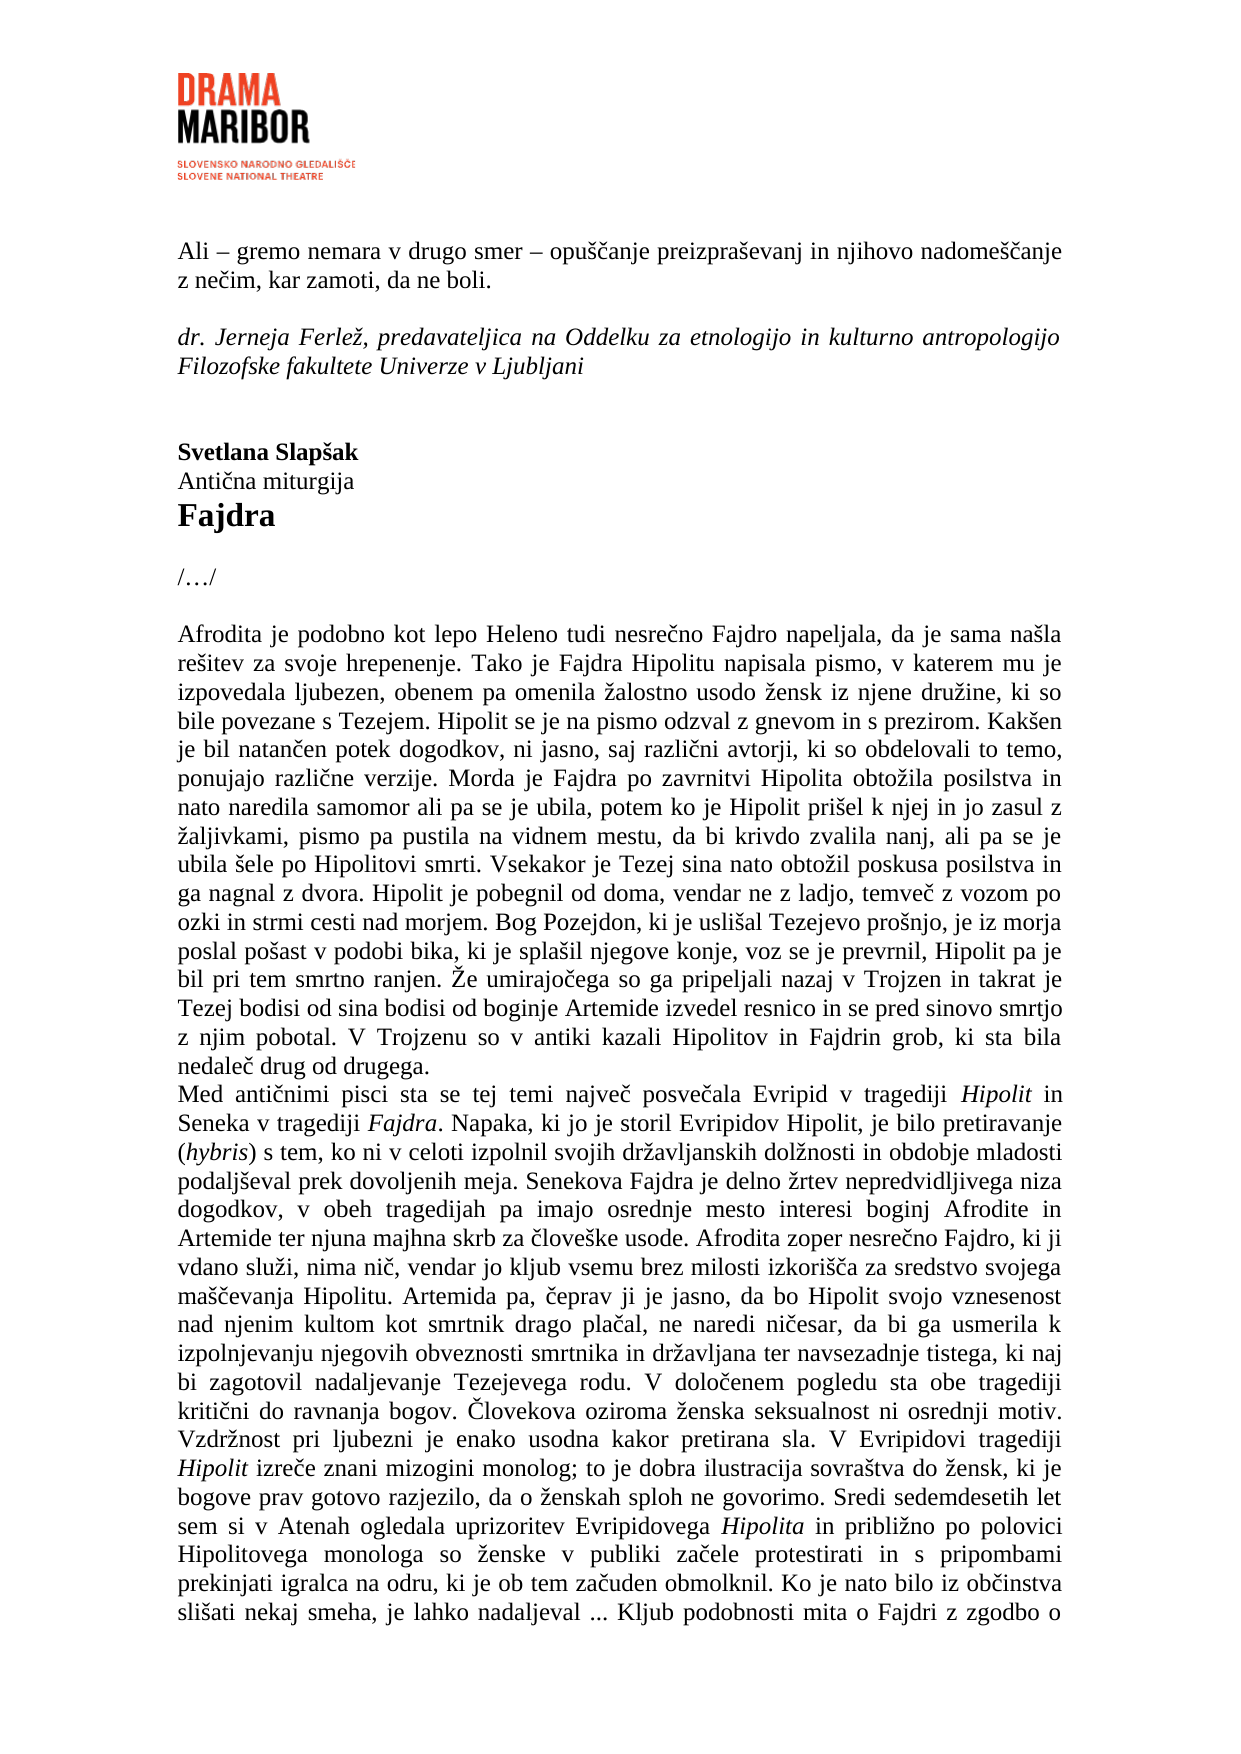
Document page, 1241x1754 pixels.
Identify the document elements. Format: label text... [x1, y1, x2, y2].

text Svetlana Slapšak [177, 437, 1063, 466]
picture [177, 73, 356, 180]
text /…/ [177, 562, 1063, 591]
text Afrodita je podobno kot lepo Heleno tudi nesrečno Fajdro napeljala, da je sama našla rešitev za svoje hrepenenje. Tako je Fajdra Hipolitu napisala pismo, v katerem mu je izpovedala ljubezen, obenem pa omenila žalostno usodo žensk iz njene družine, ki so bile povezane s Tezejem. Hipolit se je na pismo odzval z gnevom in s prezirom. Kakšen je bil natančen potek dogodkov, ni jasno, saj različni avtorji, ki so obdelovali to temo, ponujajo različne verzije. Morda je Fajdra po zavrnitvi Hipolita obtožila posilstva in nato naredila samomor ali pa se je ubila, potem ko je Hipolit prišel k njej in jo zasul z žaljivkami, pismo pa pustila na vidnem mestu, da bi krivdo zvalila nanj, ali pa se je ubila šele po Hipolitovi smrti. Vsekakor je Tezej sina nato obtožil poskusa posilstva in ga nagnal z dvora. Hipolit je pobegnil od doma, vendar ne z ladjo, temveč z vozom po ozki in strmi cesti nad morjem. Bog Pozejdon, ki je uslišal Tezejevo prošnjo, je iz morja poslal pošast v podobi bika, ki je splašil njegove konje, voz se je prevrnil, Hipolit pa je bil pri tem smrtno ranjen. Že umirajočega so ga pripeljali nazaj v Trojzen in takrat je Tezej bodisi od sina bodisi od boginje Artemide izvedel resnico in se pred sinovo smrtjo z njim pobotal. V Trojzenu so v antiki kazali Hipolitov in Fajdrin grob, ki sta bila nedaleč drug od drugega. [177, 619, 1063, 1079]
text Ali – gremo nemara v drugo smer – opuščanje preizpraševanj in njihovo nadomeščanje z nečim, kar zamoti, da ne boli. [177, 236, 1063, 294]
text dr. Jerneja Ferlež, predavateljica na Oddelku za etnologijo in kulturno antropologijo Filozofske fakultete Univerze v Ljubljani [177, 322, 1063, 380]
text Antična miturgija [177, 466, 1063, 495]
text Fajdra [177, 495, 1063, 533]
